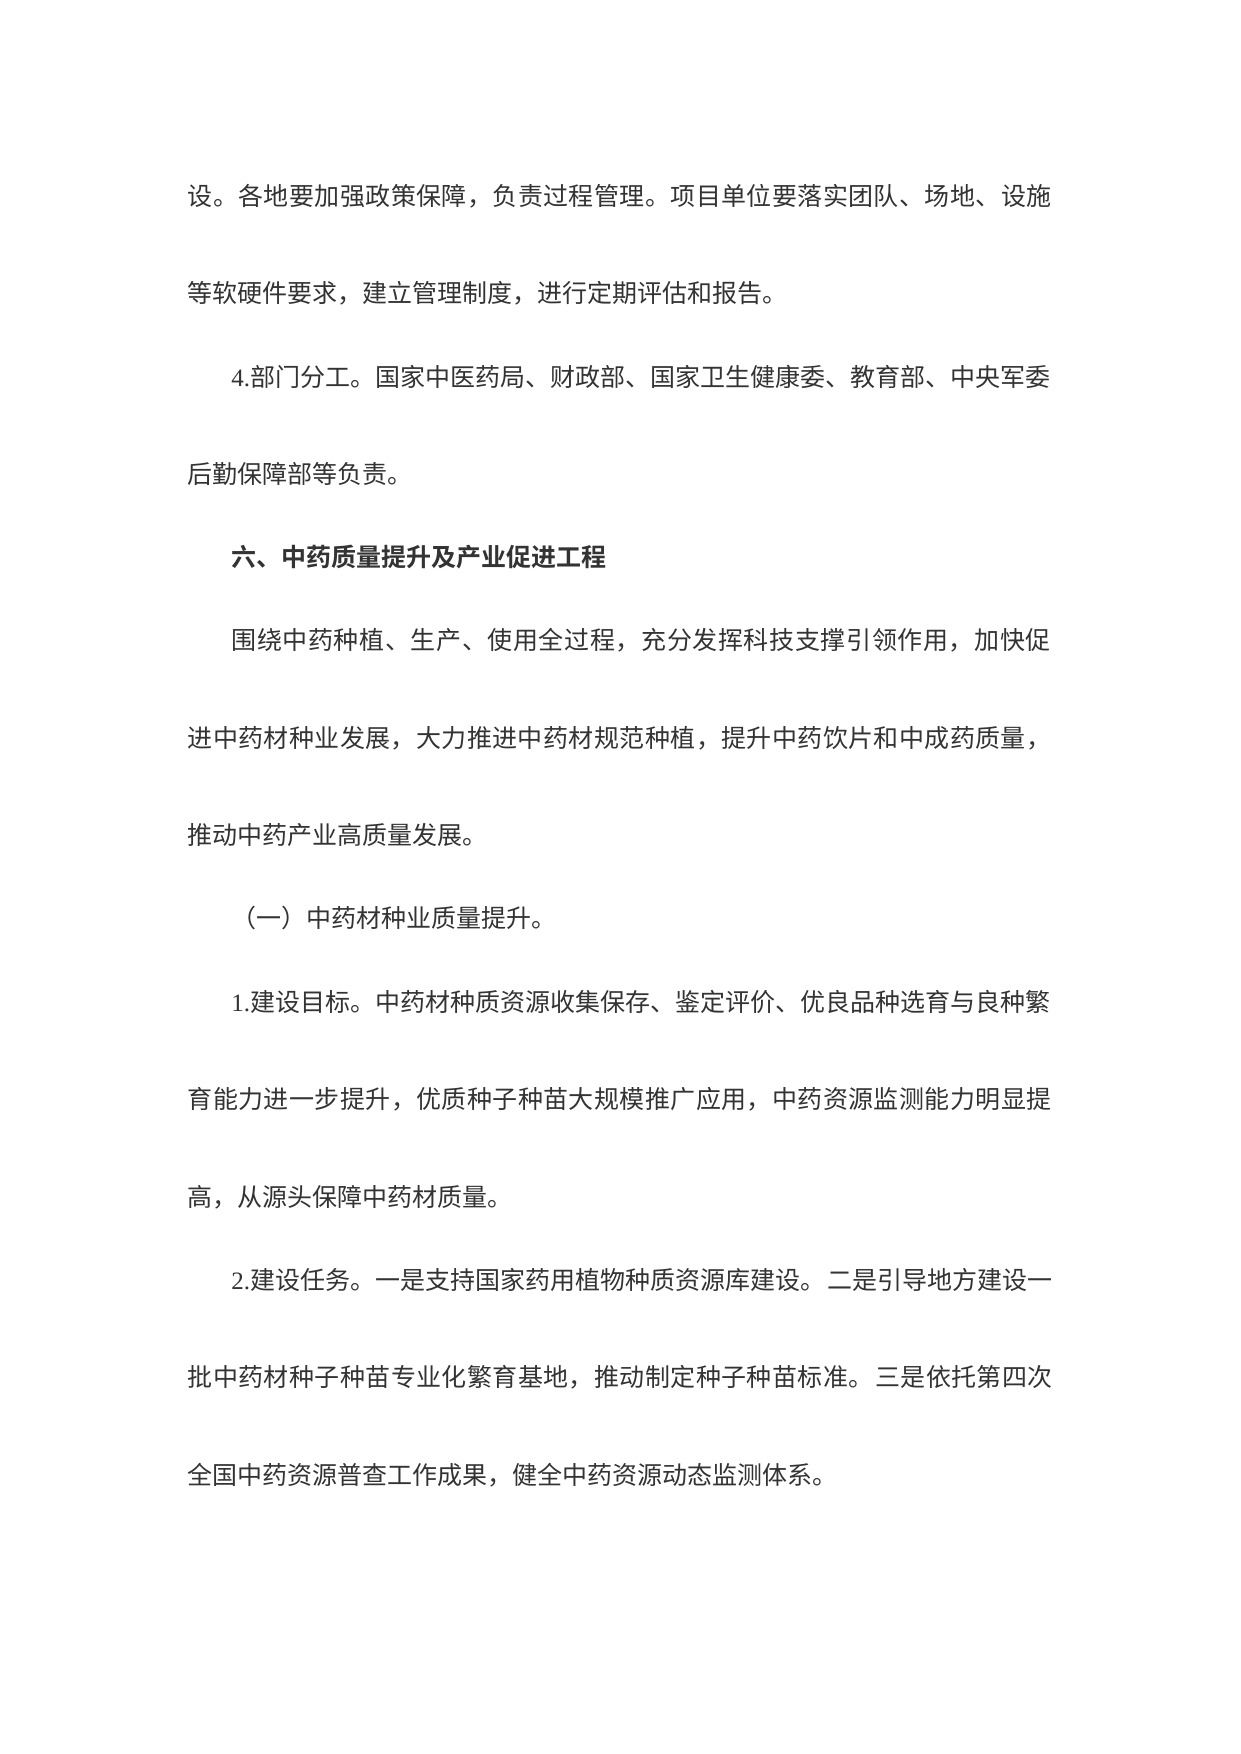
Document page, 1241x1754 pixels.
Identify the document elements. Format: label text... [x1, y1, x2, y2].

text 2.建设任务。一是支持国家药用植物种质资源库建设。二是引导地方建设一批中药材种子种苗专业化繁育基地，推动制定种子种苗标准。三是依托第四次全国中药资源普查工作成果，健全中药资源动态监测体系。 [187, 1246, 1053, 1506]
text 4.部门分工。国家中医药局、财政部、国家卫生健康委、教育部、中央军委后勤保障部等负责。 [187, 343, 1053, 505]
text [187, 162, 1053, 324]
text 1.建设目标。中药材种质资源收集保存、鉴定评价、优良品种选育与良种繁育能力进一步提升，优质种子种苗大规模推广应用，中药资源监测能力明显提高，从源头保障中药材质量。 [187, 968, 1053, 1228]
text （一）中药材种业质量提升。 [187, 884, 1053, 949]
text 围绕中药种植、生产、使用全过程，充分发挥科技支撑引领作用，加快促进中药材种业发展，大力推进中药材规范种植，提升中药饮片和中成药质量，推动中药产业高质量发展。 [187, 606, 1053, 866]
text 六、中药质量提升及产业促进工程 [187, 523, 1053, 588]
